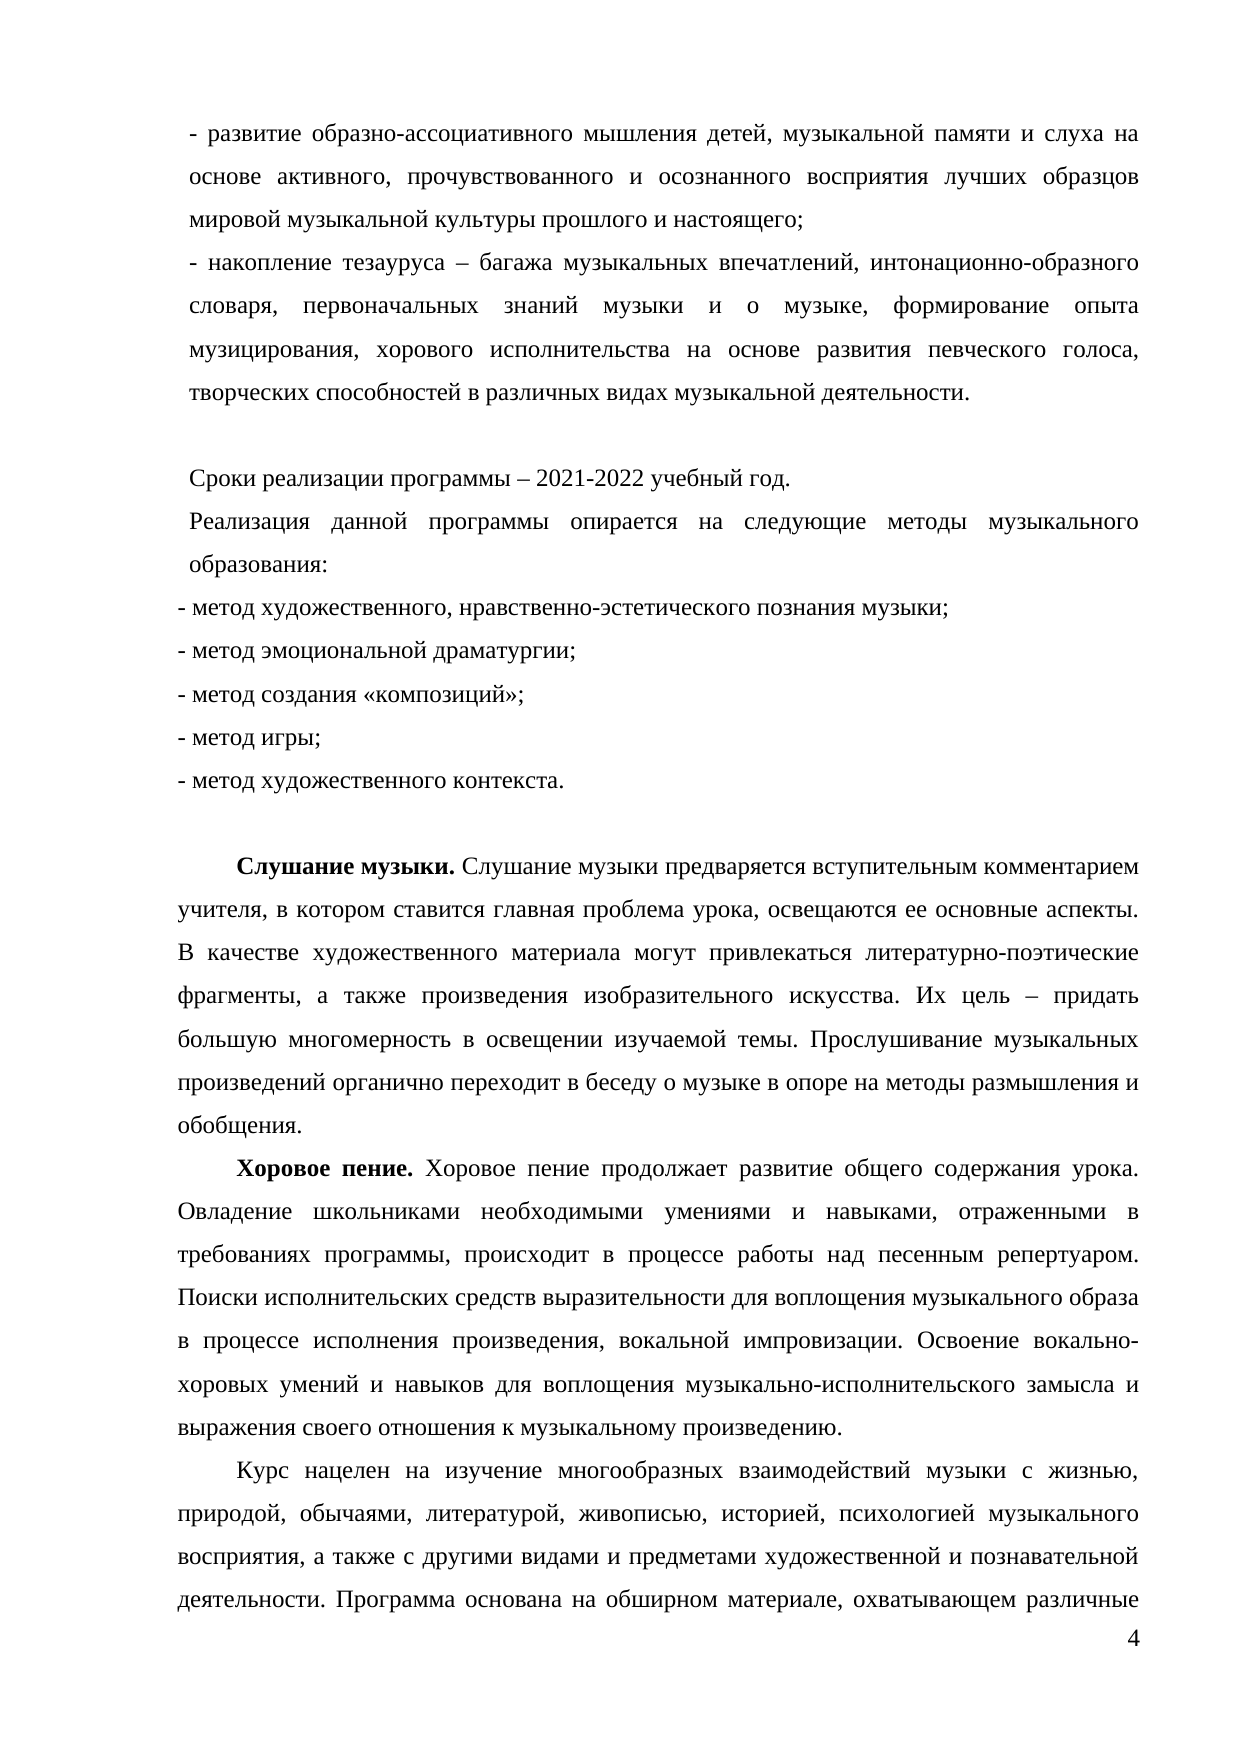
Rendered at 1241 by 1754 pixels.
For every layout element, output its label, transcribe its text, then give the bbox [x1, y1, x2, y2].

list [177, 1455, 1140, 1613]
text - накопление тезауруса – багажа музыкальных впечатлений, интонационно-образного словаря, первоначальных знаний музыки и о музыке, формирование опыта музицирования, хорового исполнительства на основе развития певческого голоса, творческих способностей в различных видах музыкальной деятельности. [189, 247, 1140, 406]
text - метод создания «композиций»; [177, 679, 1140, 707]
text Реализация данной программы опирается на следующие методы музыкального образования: [189, 506, 1140, 578]
text Слушание музыки. Слушание музыки предваряется вступительным комментарием учителя, в котором ставится главная проблема урока, освещаются ее основные аспекты. В качестве художественного материала могут привлекаться литературно-поэтические фрагменты, а также произведения изобразительного искусства. Их цель – придать большую многомерность в освещении изучаемой темы. Прослушивание музыкальных произведений органично переходит в беседу о музыке в опоре на методы размышления и обобщения. [177, 851, 1140, 1139]
text Сроки реализации программы – 2021-2022 учебный год. [189, 463, 1140, 492]
text - метод эмоциональной драматургии; [177, 636, 1140, 664]
text - метод художественного контекста. [177, 765, 1140, 794]
text - метод художественного, нравственно-эстетического познания музыки; [177, 592, 1140, 621]
text - метод игры; [177, 722, 1140, 751]
text - развитие образно-ассоциативного мышления детей, музыкальной памяти и слуха на основе активного, прочувствованного и осознанного восприятия лучших образцов мировой музыкальной культуры прошлого и настоящего; [189, 118, 1140, 233]
text Хоровое пение. Хоровое пение продолжает развитие общего содержания урока. Овладение школьниками необходимыми умениями и навыками, отраженными в требованиях программы, происходит в процессе работы над песенным репертуаром. Поиски исполнительских средств выразительности для воплощения музыкального образа в процессе исполнения произведения, вокальной импровизации. Освоение вокально-хоровых умений и навыков для воплощения музыкально-исполнительского замысла и выражения своего отношения к музыкальному произведению. [177, 1153, 1140, 1441]
